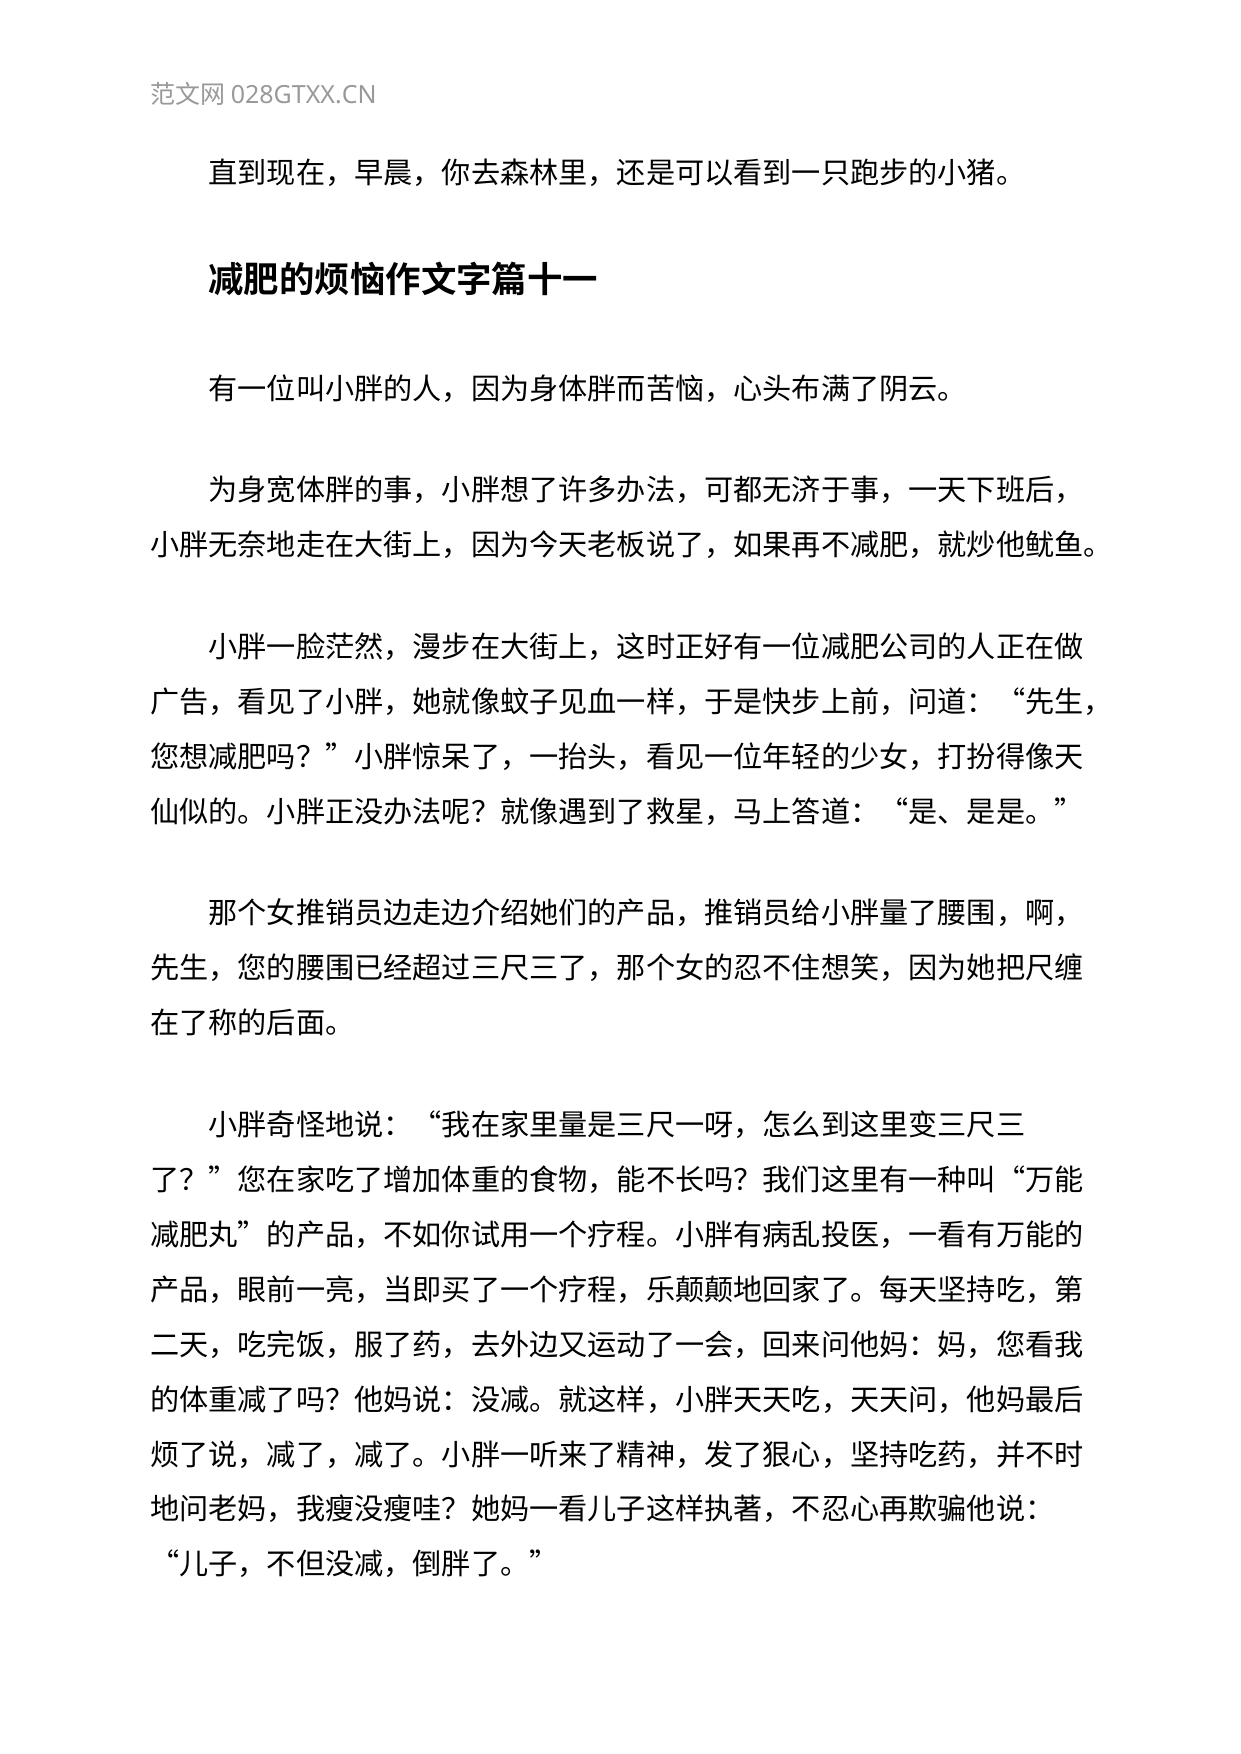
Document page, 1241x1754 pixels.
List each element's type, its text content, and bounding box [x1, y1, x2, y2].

text 直到现在，早晨，你去森林里，还是可以看到一只跑步的小猪。 [150, 150, 1090, 192]
text 小胖奇怪地说：“我在家里量是三尺一呀，怎么到这里变三尺三了？”您在家吃了增加体重的食物，能不长吗？我们这里有一种叫“万能减肥丸”的产品，不如你试用一个疗程。小胖有病乱投医，一看有万能的产品，眼前一亮，当即买了一个疗程，乐颠颠地回家了。每天坚持吃，第二天，吃完饭，服了药，去外边又运动了一会，回来问他妈：妈，您看我的体重减了吗？他妈说：没减。就这样，小胖天天吃，天天问，他妈最后烦了说，减了，减了。小胖一听来了精神，发了狠心，坚持吃药，并不时地问老妈，我瘦没瘦哇？她妈一看儿子这样执著，不忍心再欺骗他说：“儿子，不但没减，倒胖了。” [150, 1102, 1090, 1583]
text 有一位叫小胖的人，因为身体胖而苦恼，心头布满了阴云。 [150, 365, 1090, 407]
text 减肥的烦恼作文字篇十一 [150, 252, 1090, 303]
text 那个女推销员边走边介绍她们的产品，推销员给小胖量了腰围，啊，先生，您的腰围已经超过三尺三了，那个女的忍不住想笑，因为她把尺缠在了称的后面。 [150, 890, 1090, 1042]
text 小胖一脸茫然，漫步在大街上，这时正好有一位减肥公司的人正在做广告，看见了小胖，她就像蚊子见血一样，于是快步上前，问道：“先生，您想减肥吗？”小胖惊呆了，一抬头，看见一位年轻的少女，打扮得像天仙似的。小胖正没办法呢？就像遇到了救星，马上答道：“是、是是。” [150, 624, 1090, 831]
text 为身宽体胖的事，小胖想了许多办法，可都无济于事，一天下班后，小胖无奈地走在大街上，因为今天老板说了，如果再不减肥，就炒他鱿鱼。 [150, 467, 1090, 564]
